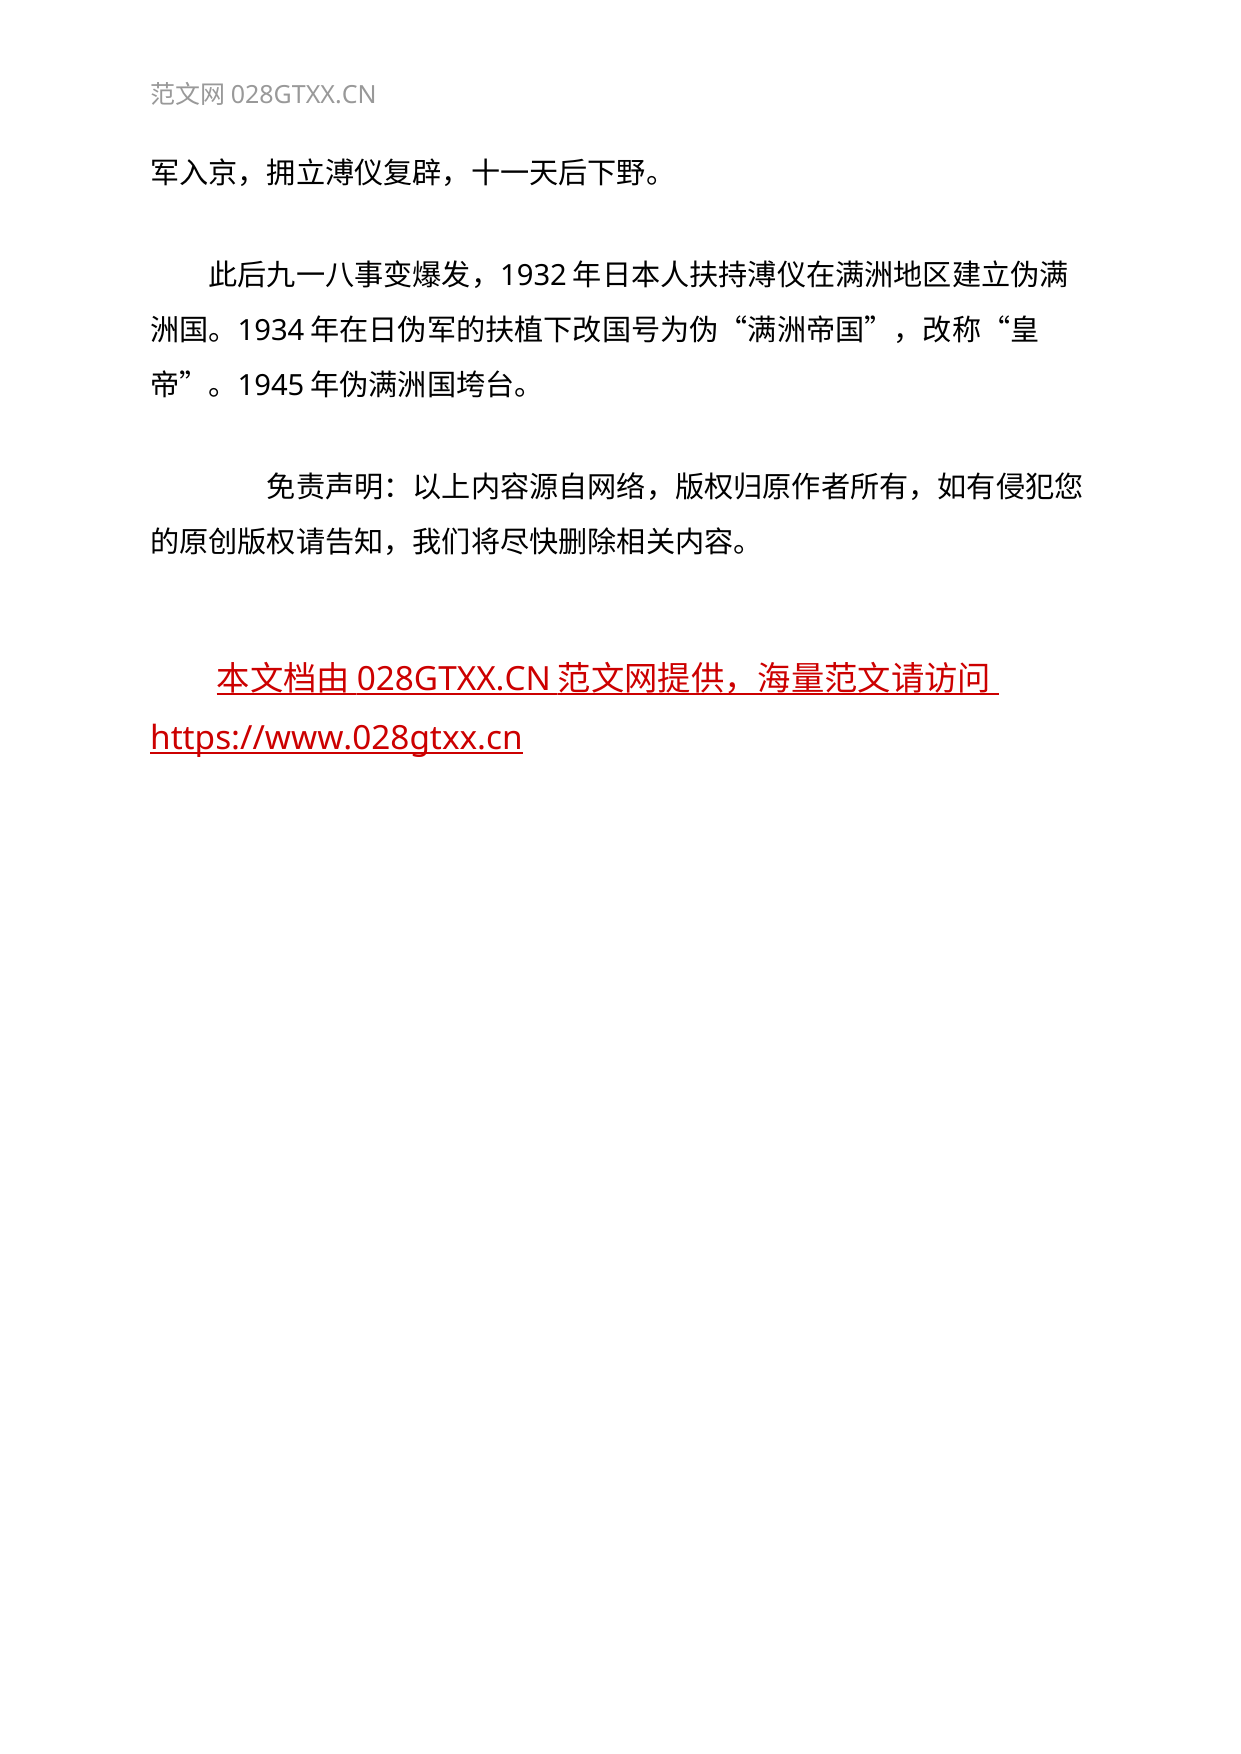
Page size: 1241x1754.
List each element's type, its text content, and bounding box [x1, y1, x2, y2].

text 免责声明：以上内容源自网络，版权归原作者所有，如有侵犯您的原创版权请告知，我们将尽快删除相关内容。 [150, 464, 1090, 561]
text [150, 150, 1090, 192]
text 本文档由028GTXX.CN范文网提供，海量范文请访问 https://www.028gtxx.cn [150, 652, 1090, 759]
text 此后九一八事变爆发，1932年日本人扶持溥仪在满洲地区建立伪满洲国。1934年在日伪军的扶植下改国号为伪“满洲帝国”，改称“皇帝”。1945年伪满洲国垮台。 [150, 252, 1090, 404]
